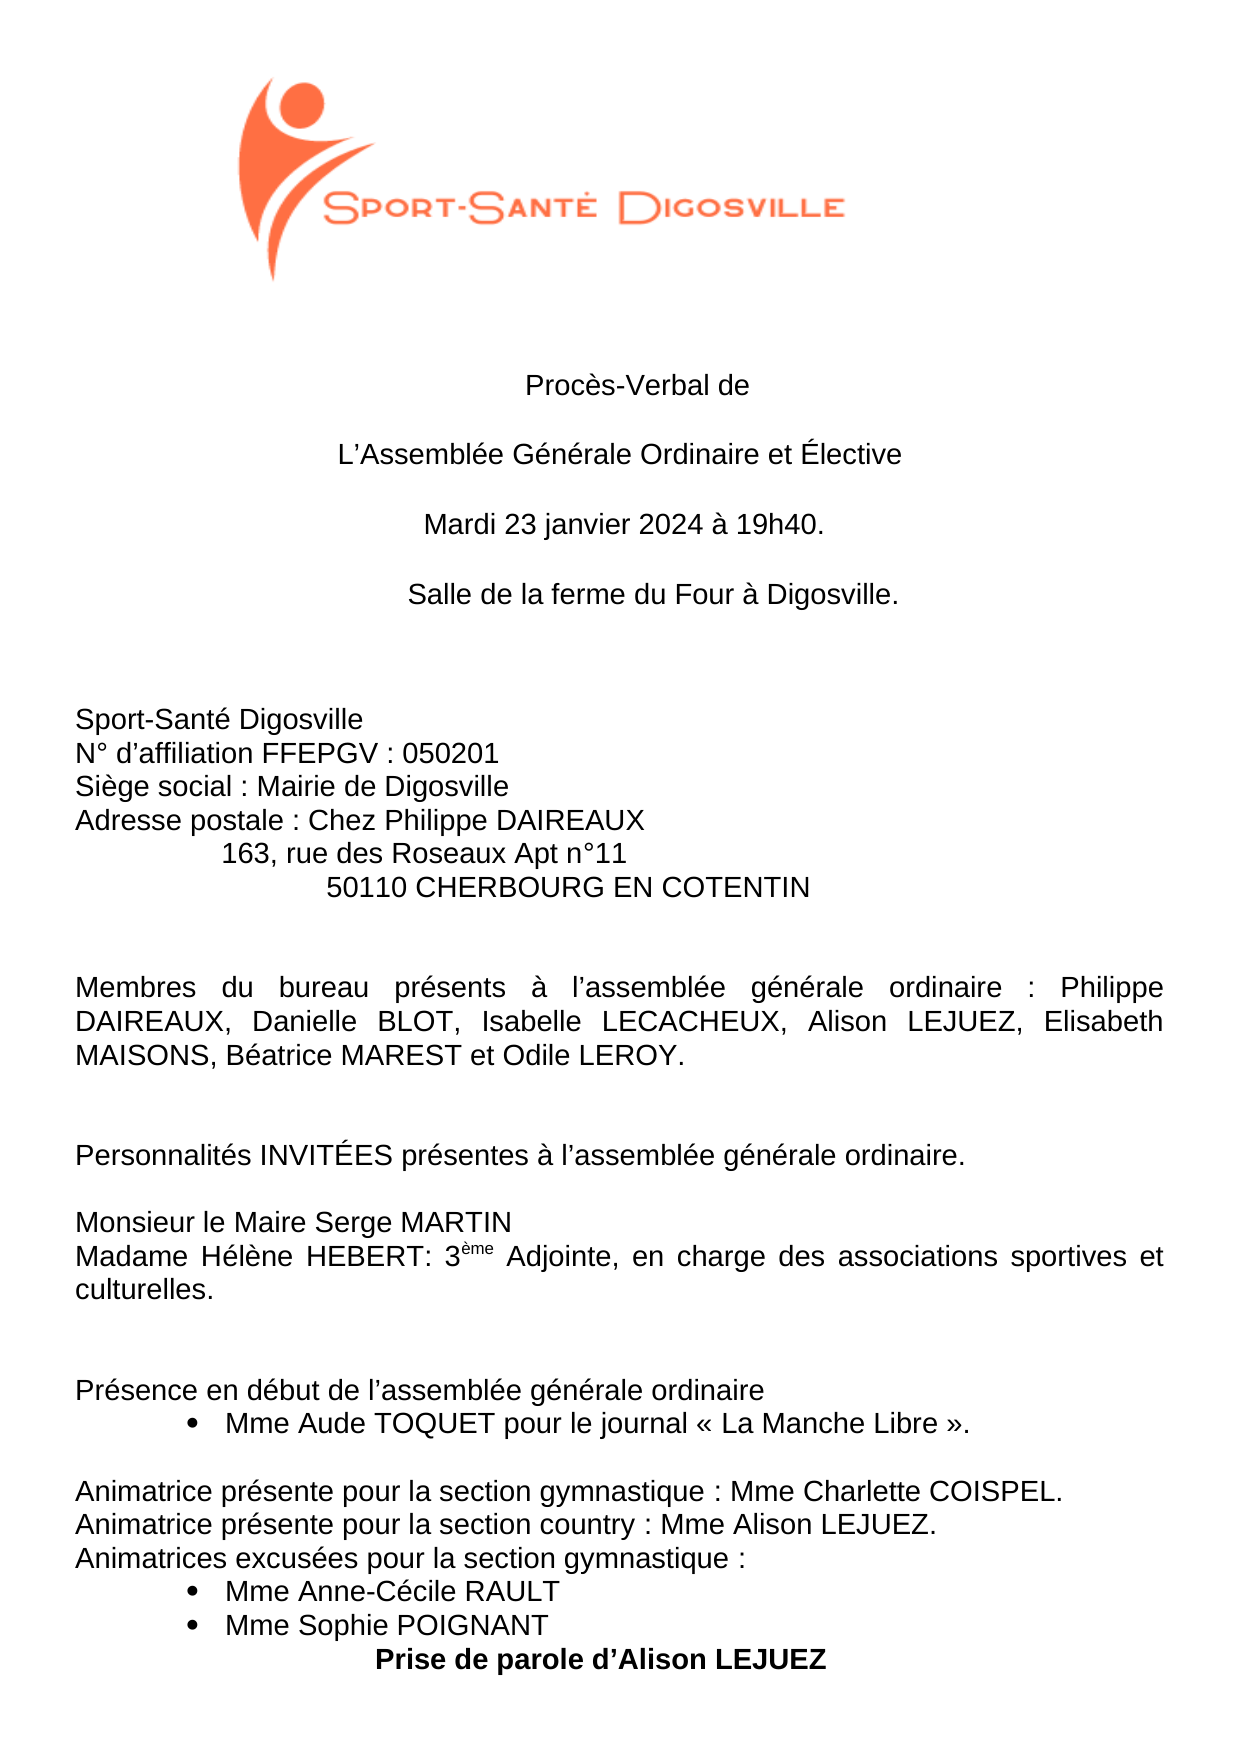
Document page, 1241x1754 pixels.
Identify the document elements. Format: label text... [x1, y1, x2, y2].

text Adresse postale : Chez Philippe DAIREAUX [75, 803, 1165, 836]
text Madame Hélène HEBERT: 3ème Adjointe, en charge des associations sportives et culturelles. [75, 1239, 1165, 1306]
list Mme Anne-Cécile RAULT [187, 1574, 1165, 1608]
text Animatrice présente pour la section gymnastique : Mme Charlette COISPEL. [75, 1474, 1165, 1507]
text Animatrices excusées pour la section gymnastique : [75, 1541, 1165, 1574]
text L’Assemblée Générale Ordinaire et Élective [75, 423, 1165, 471]
text Monsieur le Maire Serge MARTIN [75, 1205, 1165, 1239]
text N° d’affiliation FFEPGV : 050201 [75, 736, 1165, 769]
text Salle de la ferme du Four à Digosville. [75, 563, 1165, 610]
text Présence en début de l’assemblée générale ordinaire [75, 1373, 1165, 1406]
text Siège social : Mairie de Digosville [75, 769, 1165, 803]
text 163, rue des Roseaux Apt n°11 [75, 836, 1165, 870]
text Procès-Verbal de [450, 75, 1165, 401]
text 50110 CHERBOURG EN COTENTIN [172, 870, 1165, 903]
text Mardi 23 janvier 2024 à 19h40. [75, 493, 1165, 541]
text Sport-Santé Digosville [75, 702, 1165, 736]
text Animatrice présente pour la section country : Mme Alison LEJUEZ. [75, 1507, 1165, 1541]
text Membres du bureau présents à l’assemblée générale ordinaire : Philippe DAIREAUX, Danielle BLOT, Isabelle LECACHEUX, Alison LEJUEZ, Elisabeth MAISONS, Béatrice MAREST et Odile LEROY. [75, 970, 1165, 1071]
picture [207, 69, 916, 285]
text Personnalités INVITÉES présentes à l’assemblée générale ordinaire. [75, 1138, 1165, 1172]
text Prise de parole d’Alison LEJUEZ [300, 1642, 1165, 1675]
list Mme Sophie POIGNANT [187, 1608, 1165, 1642]
list Mme Aude TOQUET pour le journal « La Manche Libre ». [187, 1406, 1165, 1440]
